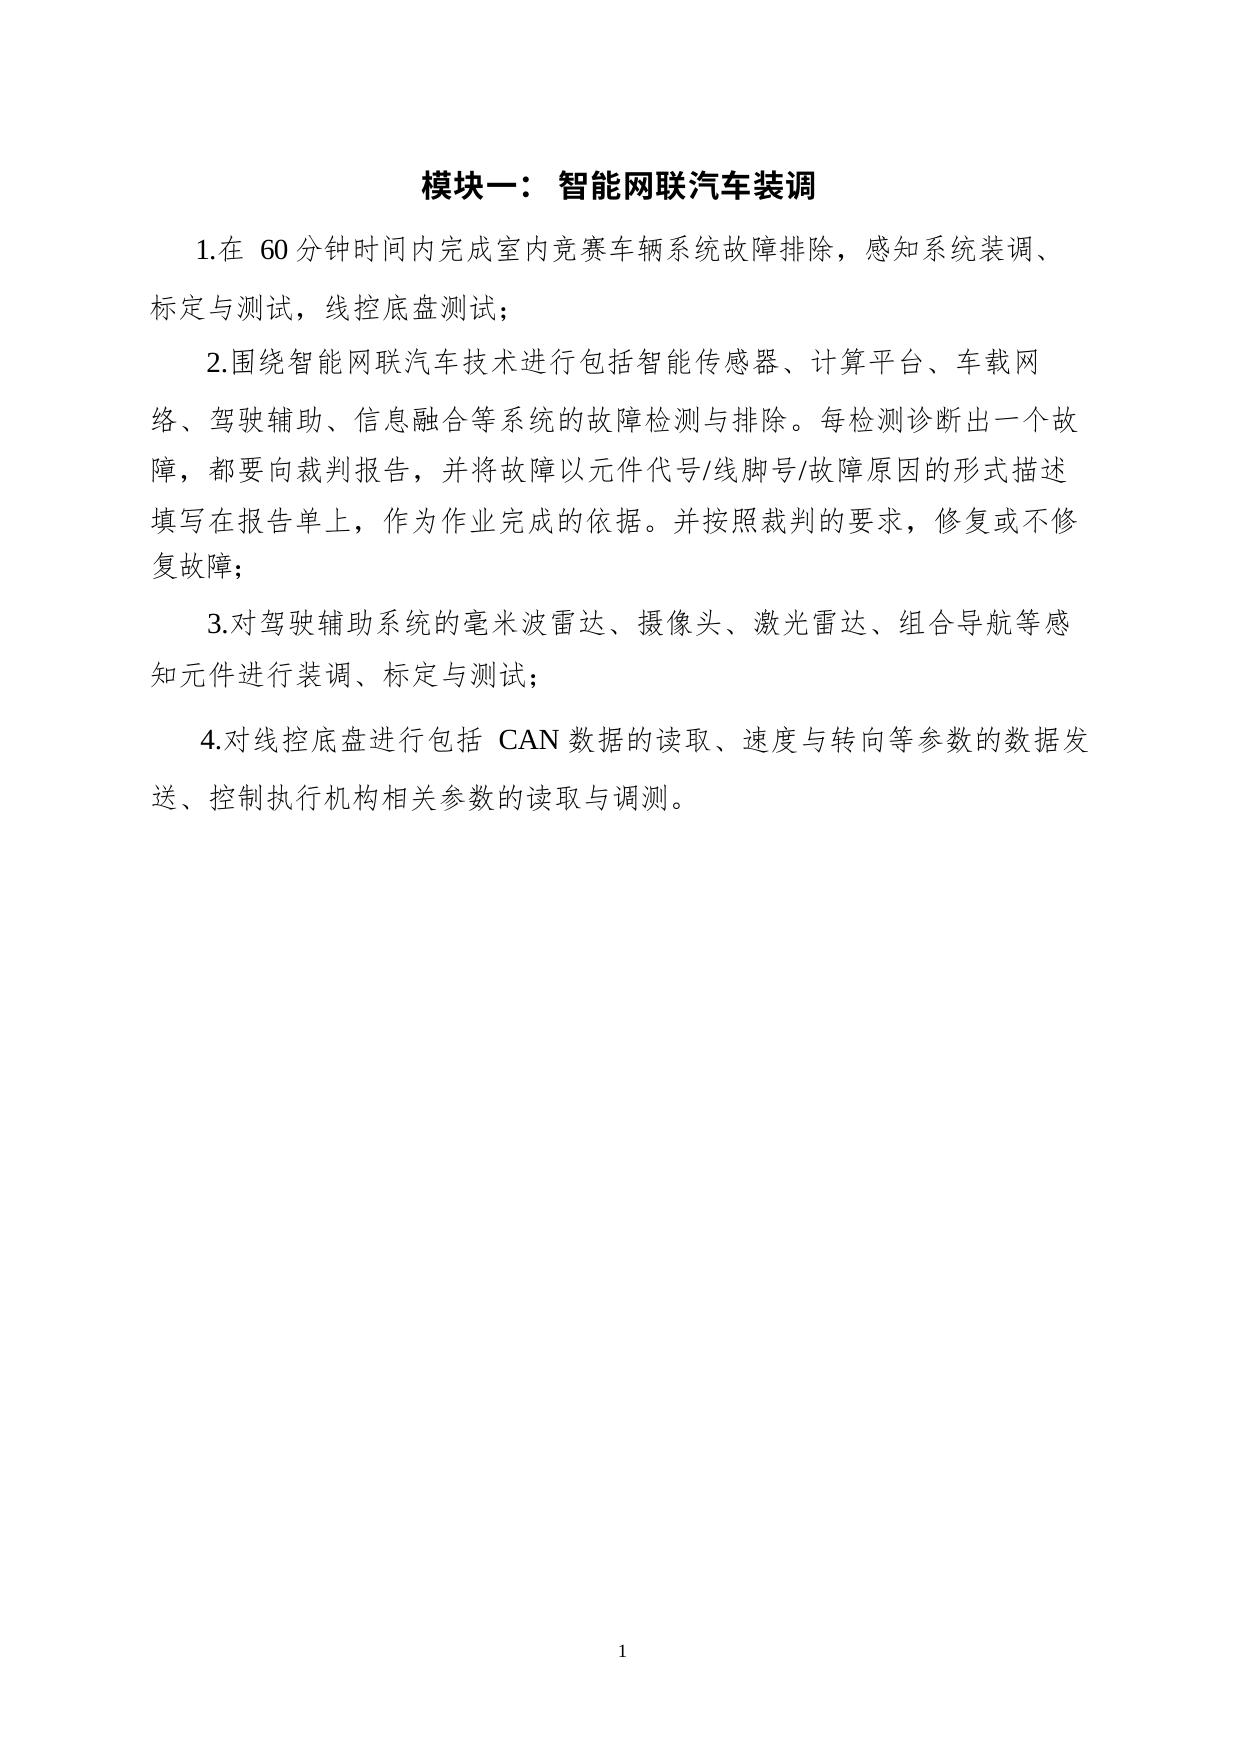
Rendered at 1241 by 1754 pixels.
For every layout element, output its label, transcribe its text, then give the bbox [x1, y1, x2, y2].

text 2.围绕智能网联汽车技术进行包括智能传感器、计算平台、车载网 [206, 347, 1090, 378]
text 标定与测试，线控底盘测试； [148, 294, 1090, 325]
text 络、驾驶辅助、信息融合等系统的故障检测与排除。每检测诊断出一个故 障，都要向裁判报告，并将故障以元件代号/线脚号/故障原因的形式描述 填写在报告单上，作为作业完成的依据。并按照裁判的要求，修复或不修 [148, 401, 1081, 536]
text 复故障； [150, 552, 1090, 582]
text 4.对线控底盘进行包括 CAN 数据的读取、速度与转向等参数的数据发 [148, 728, 1090, 785]
text 模块一： 智能网联汽车装调 [148, 165, 1090, 206]
text 1.在 60分钟时间内完成室内竞赛车辆系统故障排除，感知系统装调、 [148, 238, 1084, 294]
text 送、控制执行机构相关参数的读取与调测。 [149, 785, 1090, 815]
text 3.对驾驶辅助系统的毫米波雷达、摄像头、激光雷达、组合导航等感 知元件进行装调、标定与测试； [149, 604, 1081, 689]
